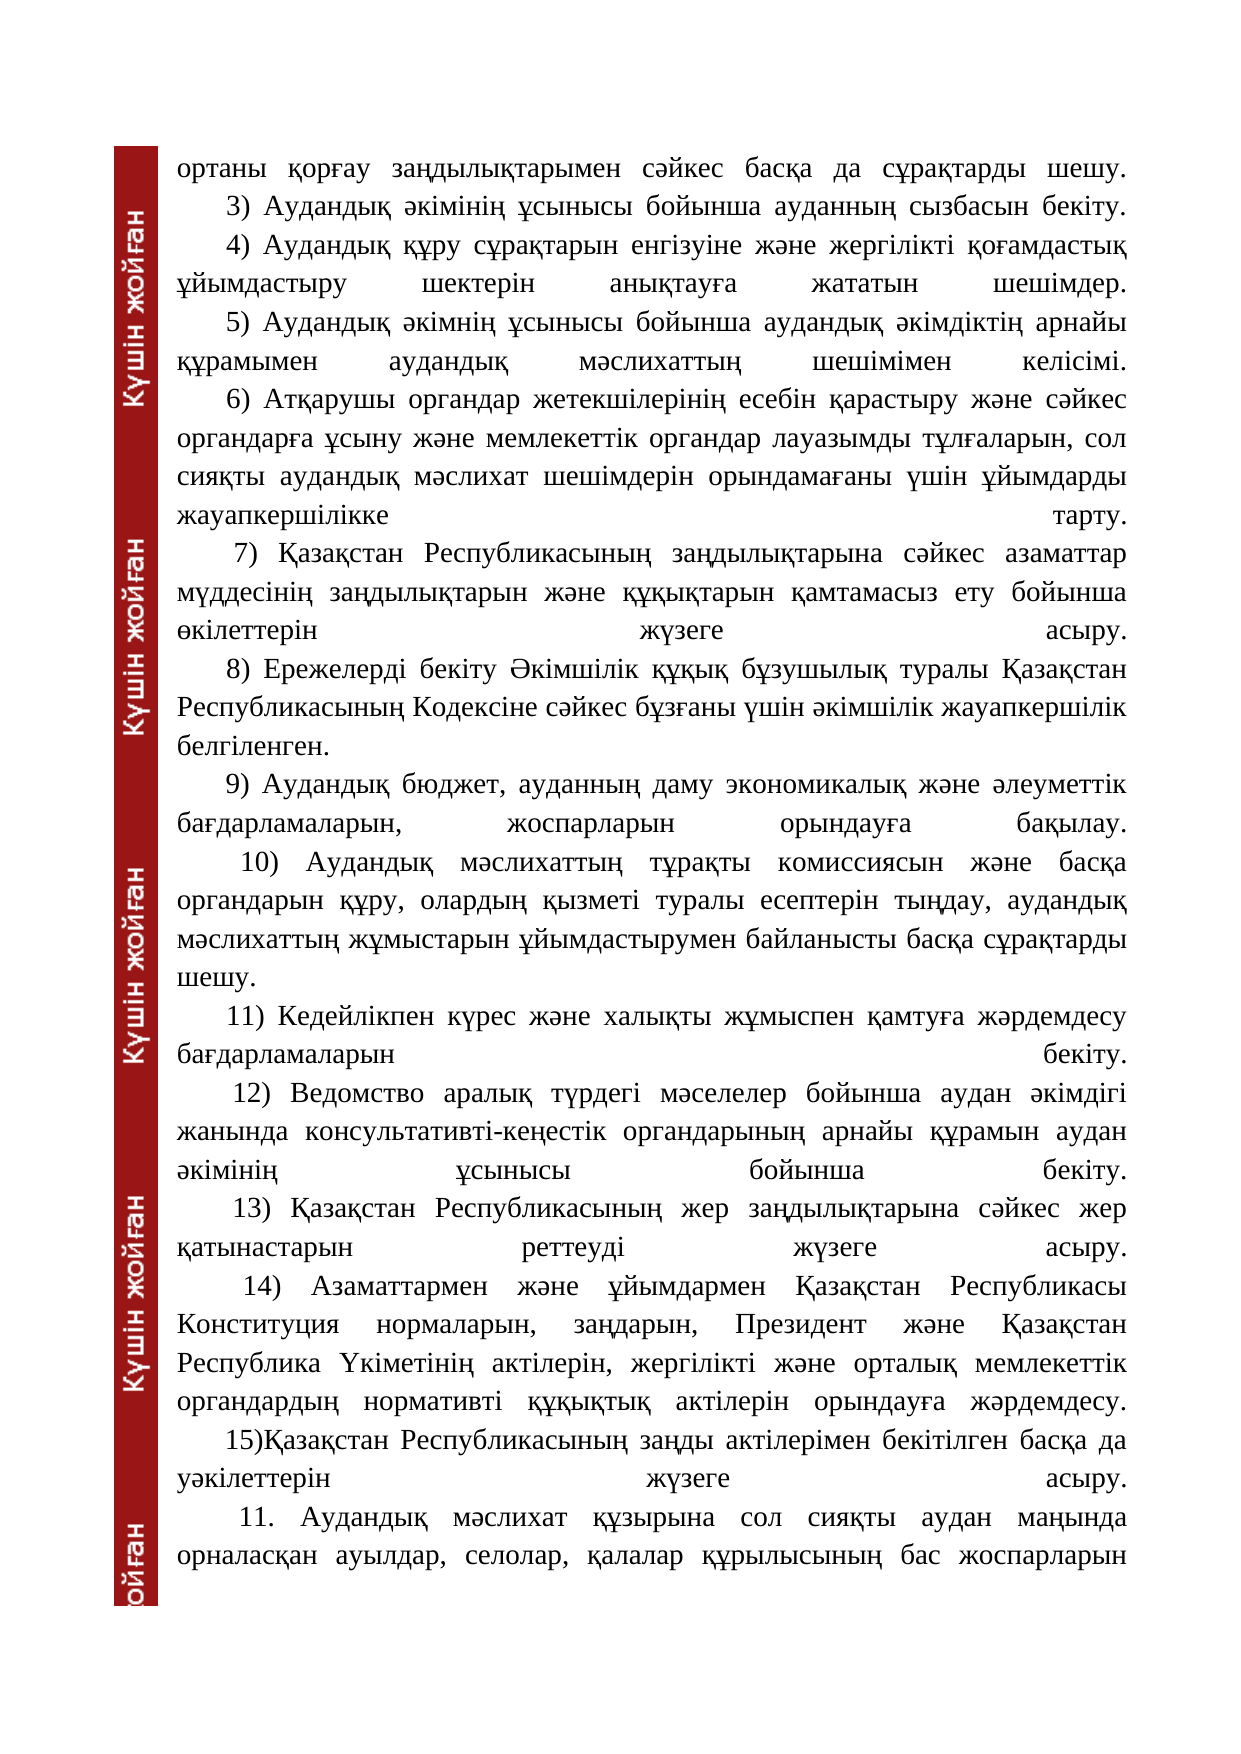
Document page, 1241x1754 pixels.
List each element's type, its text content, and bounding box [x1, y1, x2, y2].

picture [114, 1571, 158, 1606]
picture [114, 146, 158, 150]
